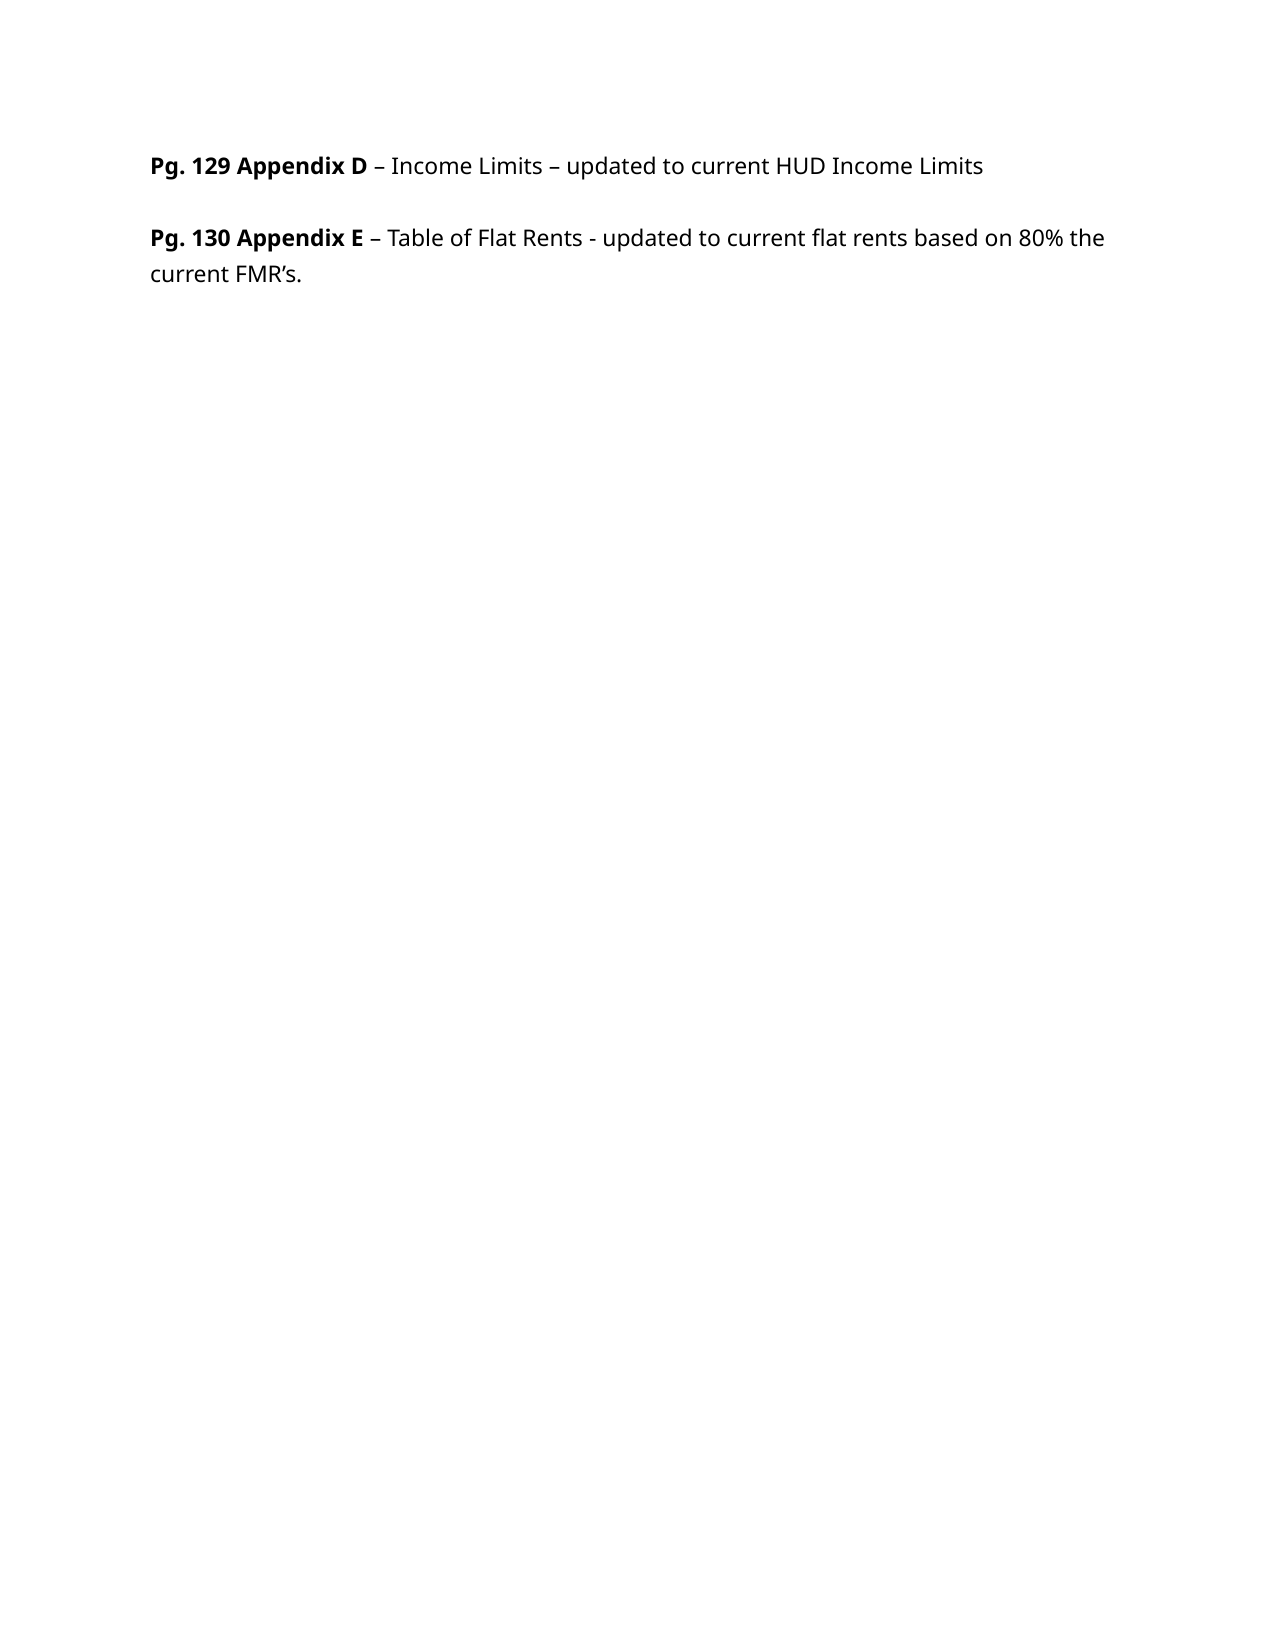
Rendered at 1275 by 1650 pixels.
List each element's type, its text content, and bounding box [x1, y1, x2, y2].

text Pg. 129 Appendix D – Income Limits – updated to current HUD Income Limits Pg. 130 Appendix E – Table of Flat Rents - updated to current flat rents based on 80% the current FMR’s. [150, 150, 1125, 289]
